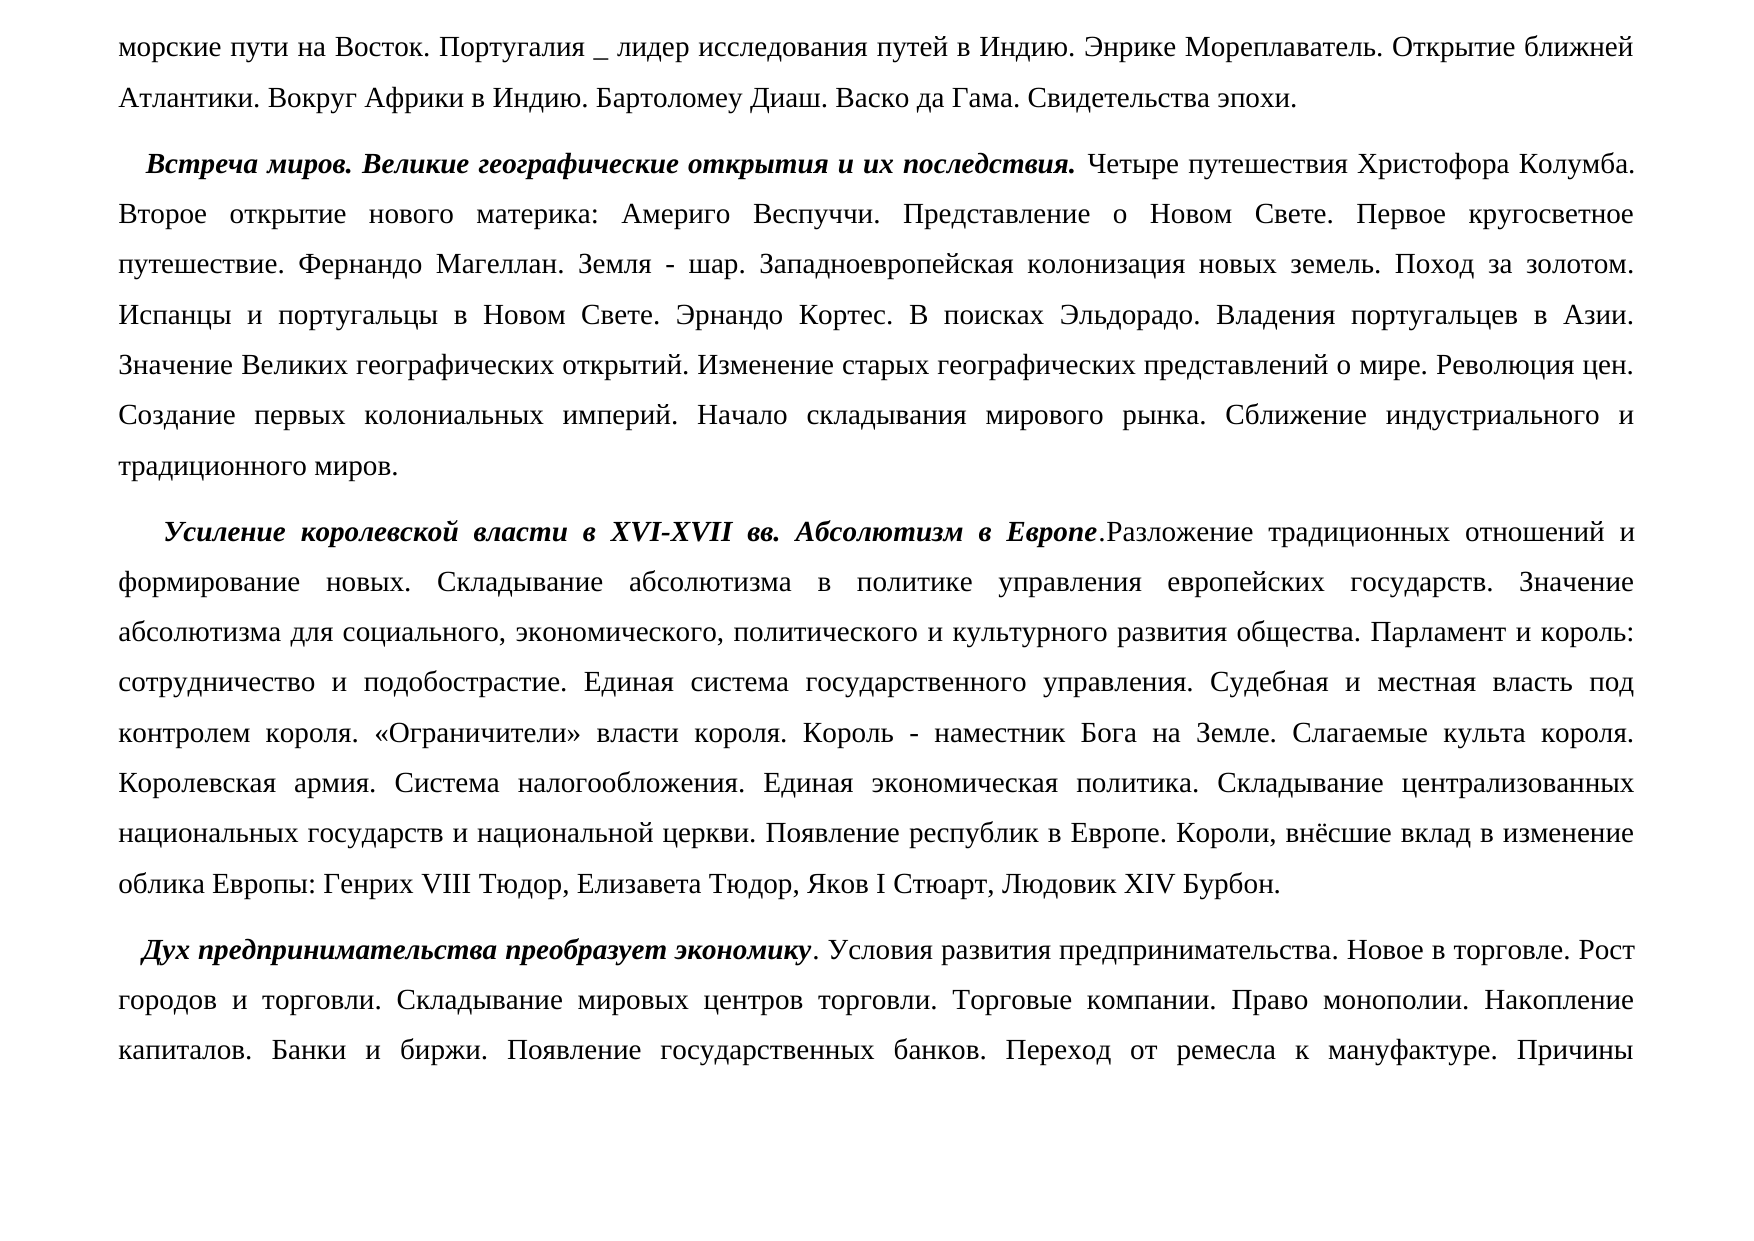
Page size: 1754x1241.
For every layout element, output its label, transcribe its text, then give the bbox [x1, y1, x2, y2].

text Усиление королевской власти в XVI-XVII вв. Абсолютизм в Европе.Разложение традиционных отношений и формирование новых. Складывание абсолютизма в политике управления европейских государств. Значение абсолютизма для социального, экономического, политического и культурного развития общества. Парламент и король: сотрудничество и подобострастие. Единая система государственного управления. Судебная и местная власть под контролем короля. «Ограничители» власти короля. Король - наместник Бога на Земле. Слагаемые культа короля. Королевская армия. Система налогообложения. Единая экономическая политика. Складывание централизованных национальных государств и национальной церкви. Появление республик в Европе. Короли, внёсшие вклад в изменение облика Европы: Генрих VIII Тюдор, Елизавета Тюдор, Яков I Стюарт, Людовик XIV Бурбон. [118, 514, 1636, 899]
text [118, 932, 1636, 1066]
text Встреча миров. Великие географические открытия и их последствия. Четыре путешествия Христофора Колумба. Второе открытие нового материка: Америго Веспуччи. Представление о Новом Свете. Первое кругосветное путешествие. Фернандо Магеллан. Земля - шар. Западноевропейская колонизация новых земель. Поход за золотом. Испанцы и португальцы в Новом Свете. Эрнандо Кортес. В поисках Эльдорадо. Владения португальцев в Азии. Значение Великих географических открытий. Изменение старых географических представлений о мире. Революция цен. Создание первых колониальных империй. Начало складывания мирового рынка. Сближение индустриального и традиционного миров. [118, 146, 1636, 481]
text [118, 29, 1636, 113]
